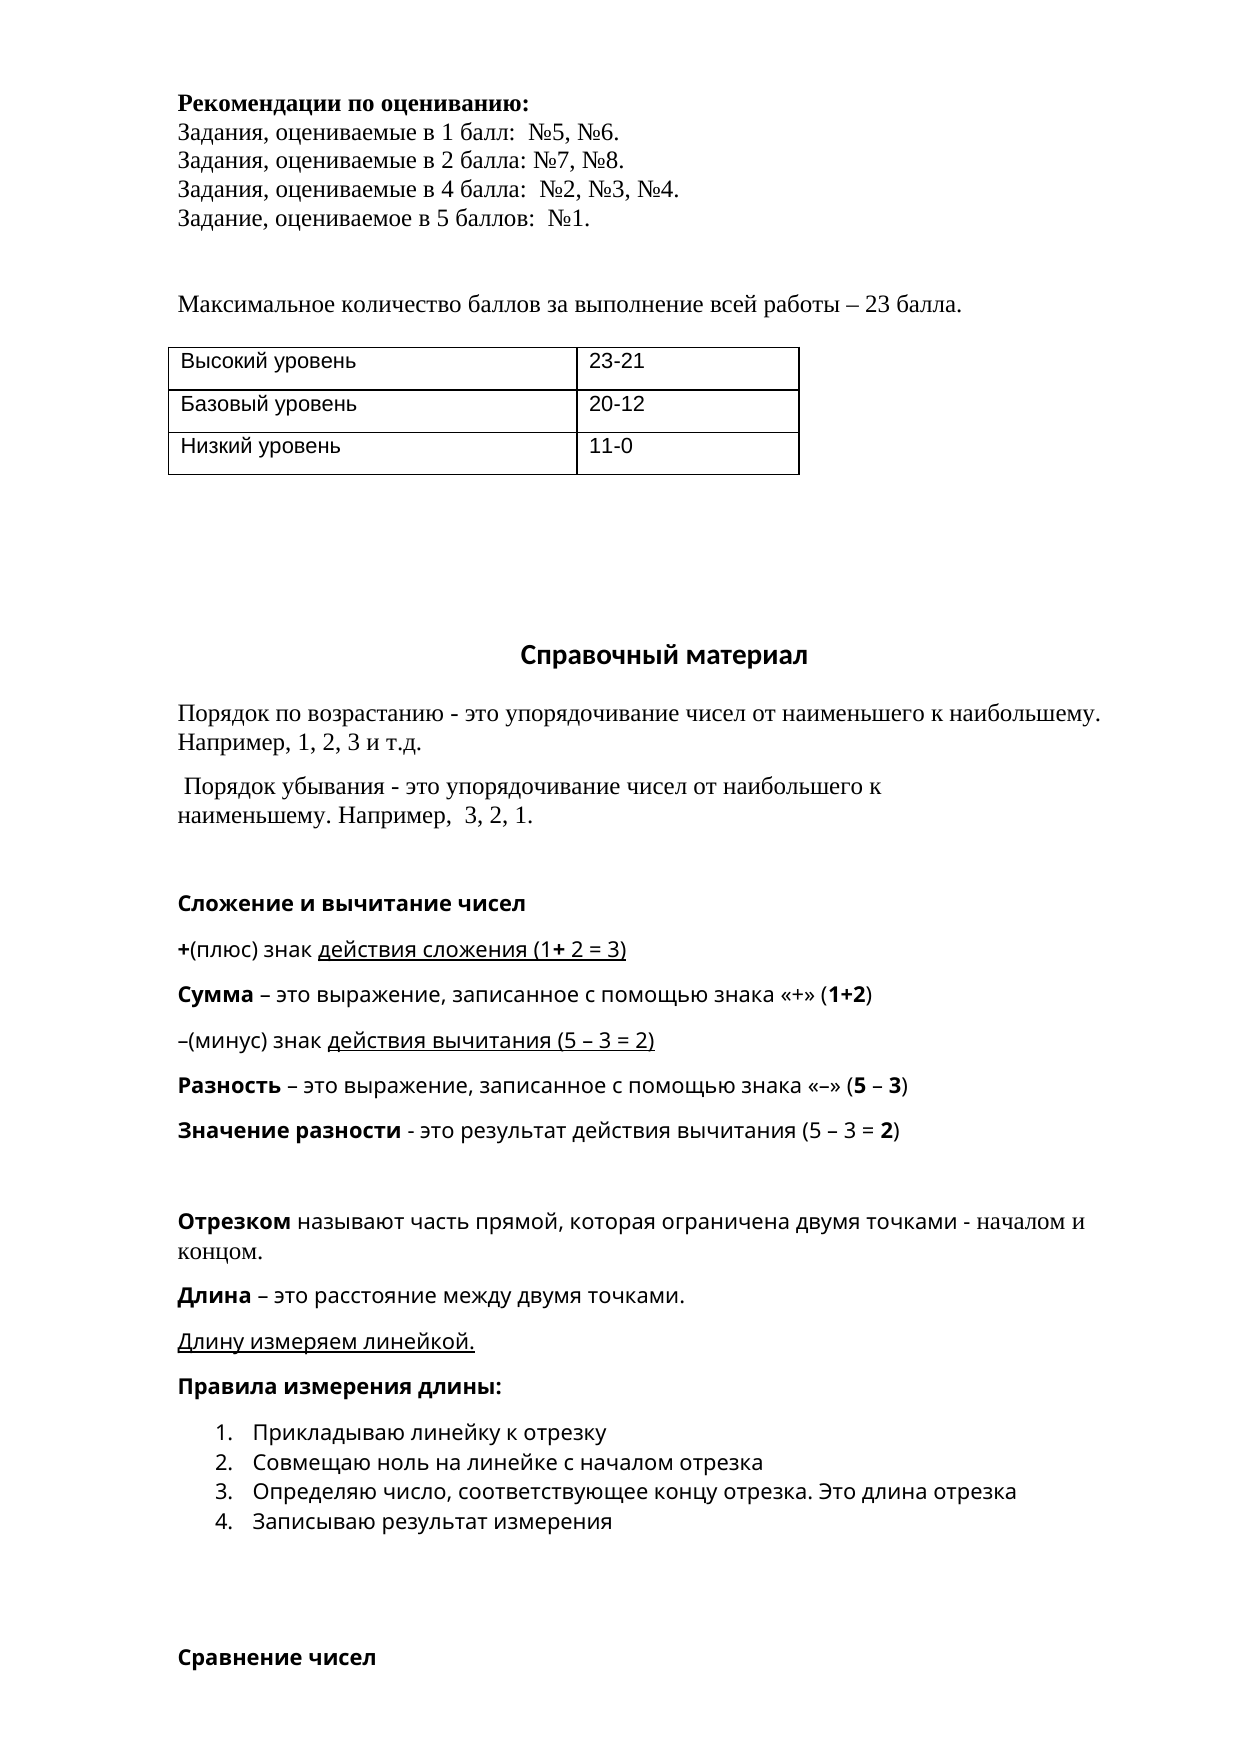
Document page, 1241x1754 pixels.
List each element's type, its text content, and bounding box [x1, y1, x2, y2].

text Справочный материал [177, 636, 1152, 672]
text Сложение и вычитание чисел [177, 888, 1152, 918]
text Длину измеряем линейкой. [177, 1326, 1152, 1356]
text Максимальное количество баллов за выполнение всей работы – 23 балла. [177, 289, 1152, 318]
list Записываю результат измерения [215, 1506, 1152, 1536]
table_header 23-21 [578, 348, 798, 389]
text Задания, оцениваемые в 2 балла: №7, №8. [177, 145, 1152, 174]
text Сравнение чисел [177, 1642, 1152, 1672]
text Длина – это расстояние между двумя точками. [177, 1281, 1152, 1310]
text +(плюс) знак действия сложения (1+ 2 = 3) [177, 934, 1152, 964]
list Определяю число, соответствующее концу отрезка. Это длина отрезка [215, 1476, 1152, 1506]
list Совмещаю ноль на линейке с началом отрезка [215, 1447, 1152, 1476]
text Разность – это выражение, записанное с помощью знака «–» (5 – 3) [177, 1070, 1152, 1100]
text Сумма – это выражение, записанное с помощью знака «+» (1+2) [177, 979, 1152, 1009]
text Задание, оцениваемое в 5 баллов: №1. [177, 203, 1152, 232]
text Порядок по возрастанию - это упорядочивание чисел от наименьшего к наибольшему. Например, 1, 2, 3 и т.д. [177, 698, 1152, 755]
table_cell 11-0 [578, 433, 798, 474]
text Рекомендации по оцениванию: [177, 88, 1152, 117]
text Отрезком называют часть прямой, которая ограничена двумя точками - началом и концом. [177, 1206, 1152, 1265]
text Задания, оцениваемые в 4 балла: №2, №3, №4. [177, 174, 1152, 203]
table_cell Низкий уровень [169, 433, 576, 474]
text Задания, оцениваемые в 1 балл: №5, №6. [177, 117, 1152, 145]
text Порядок убывания - это упорядочивание чисел от наибольшего к наименьшему. Например, 3, 2, 1. [177, 771, 1152, 828]
list Прикладываю линейку к отрезку [215, 1417, 1152, 1447]
table_cell 20-12 [578, 391, 798, 431]
text Правила измерения длины: [177, 1371, 1152, 1401]
table_cell Базовый уровень [169, 391, 576, 431]
text Значение разности - это результат действия вычитания (5 – 3 = 2) [177, 1116, 1152, 1145]
text –(минус) знак действия вычитания (5 – 3 = 2) [177, 1025, 1152, 1054]
table_header Высокий уровень [169, 348, 576, 389]
